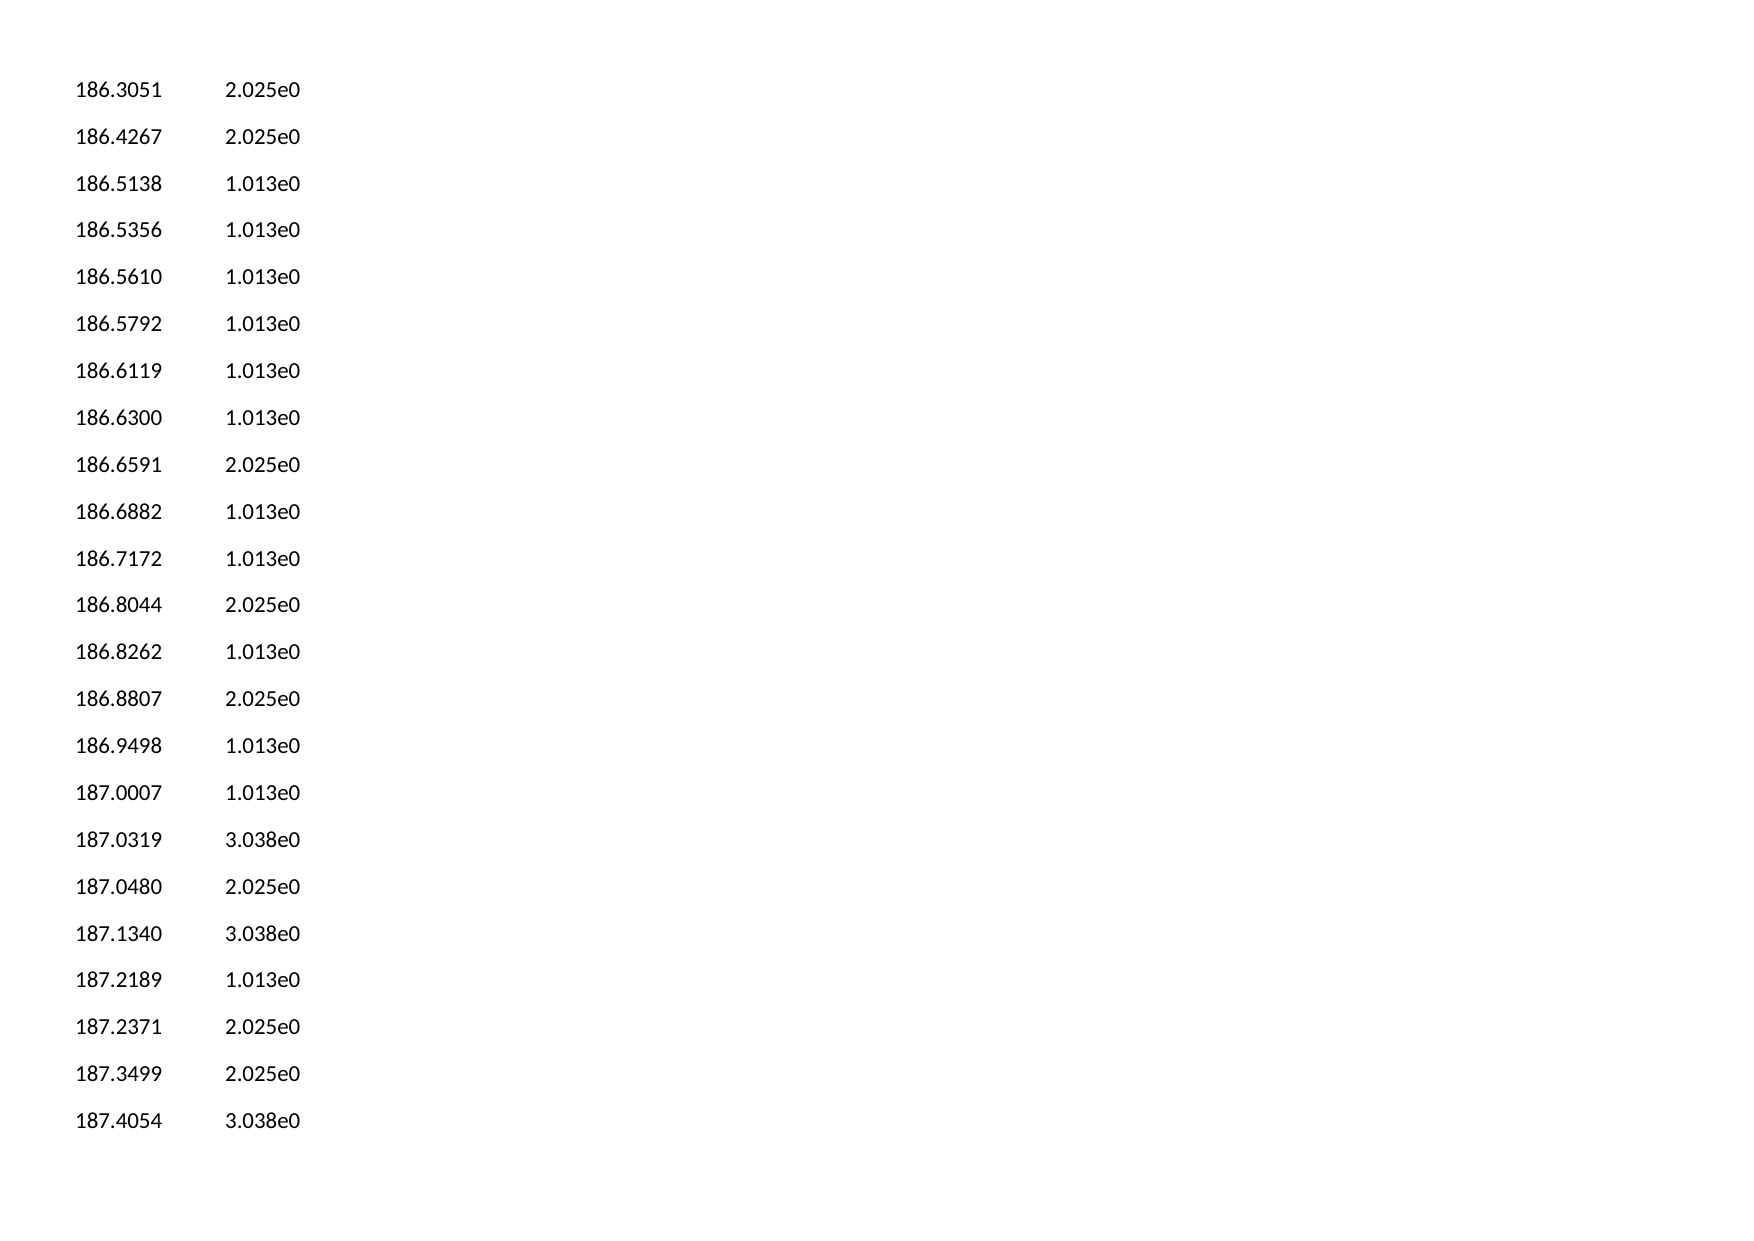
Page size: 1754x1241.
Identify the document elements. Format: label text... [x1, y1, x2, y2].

text 186.6591 2.025e0 [75, 450, 1679, 478]
text 187.1340 3.038e0 [75, 919, 1679, 947]
text 186.5792 1.013e0 [75, 309, 1679, 337]
text 187.4054 3.038e0 [75, 1106, 1679, 1134]
text 187.0480 2.025e0 [75, 872, 1679, 900]
text 186.6882 1.013e0 [75, 497, 1679, 525]
text 186.5356 1.013e0 [75, 216, 1679, 244]
text 186.4267 2.025e0 [75, 122, 1679, 150]
text 186.6119 1.013e0 [75, 356, 1679, 384]
text 187.2371 2.025e0 [75, 1012, 1679, 1041]
text 186.5610 1.013e0 [75, 262, 1679, 291]
text 186.8262 1.013e0 [75, 637, 1679, 666]
text 186.3051 2.025e0 [75, 75, 1679, 103]
text 186.5138 1.013e0 [75, 169, 1679, 197]
text 187.3499 2.025e0 [75, 1059, 1679, 1087]
text 187.0319 3.038e0 [75, 825, 1679, 853]
text 186.7172 1.013e0 [75, 544, 1679, 572]
text 187.2189 1.013e0 [75, 966, 1679, 994]
text 186.6300 1.013e0 [75, 403, 1679, 431]
text 186.8044 2.025e0 [75, 591, 1679, 619]
text 186.9498 1.013e0 [75, 731, 1679, 759]
text 187.0007 1.013e0 [75, 778, 1679, 806]
text 186.8807 2.025e0 [75, 684, 1679, 712]
